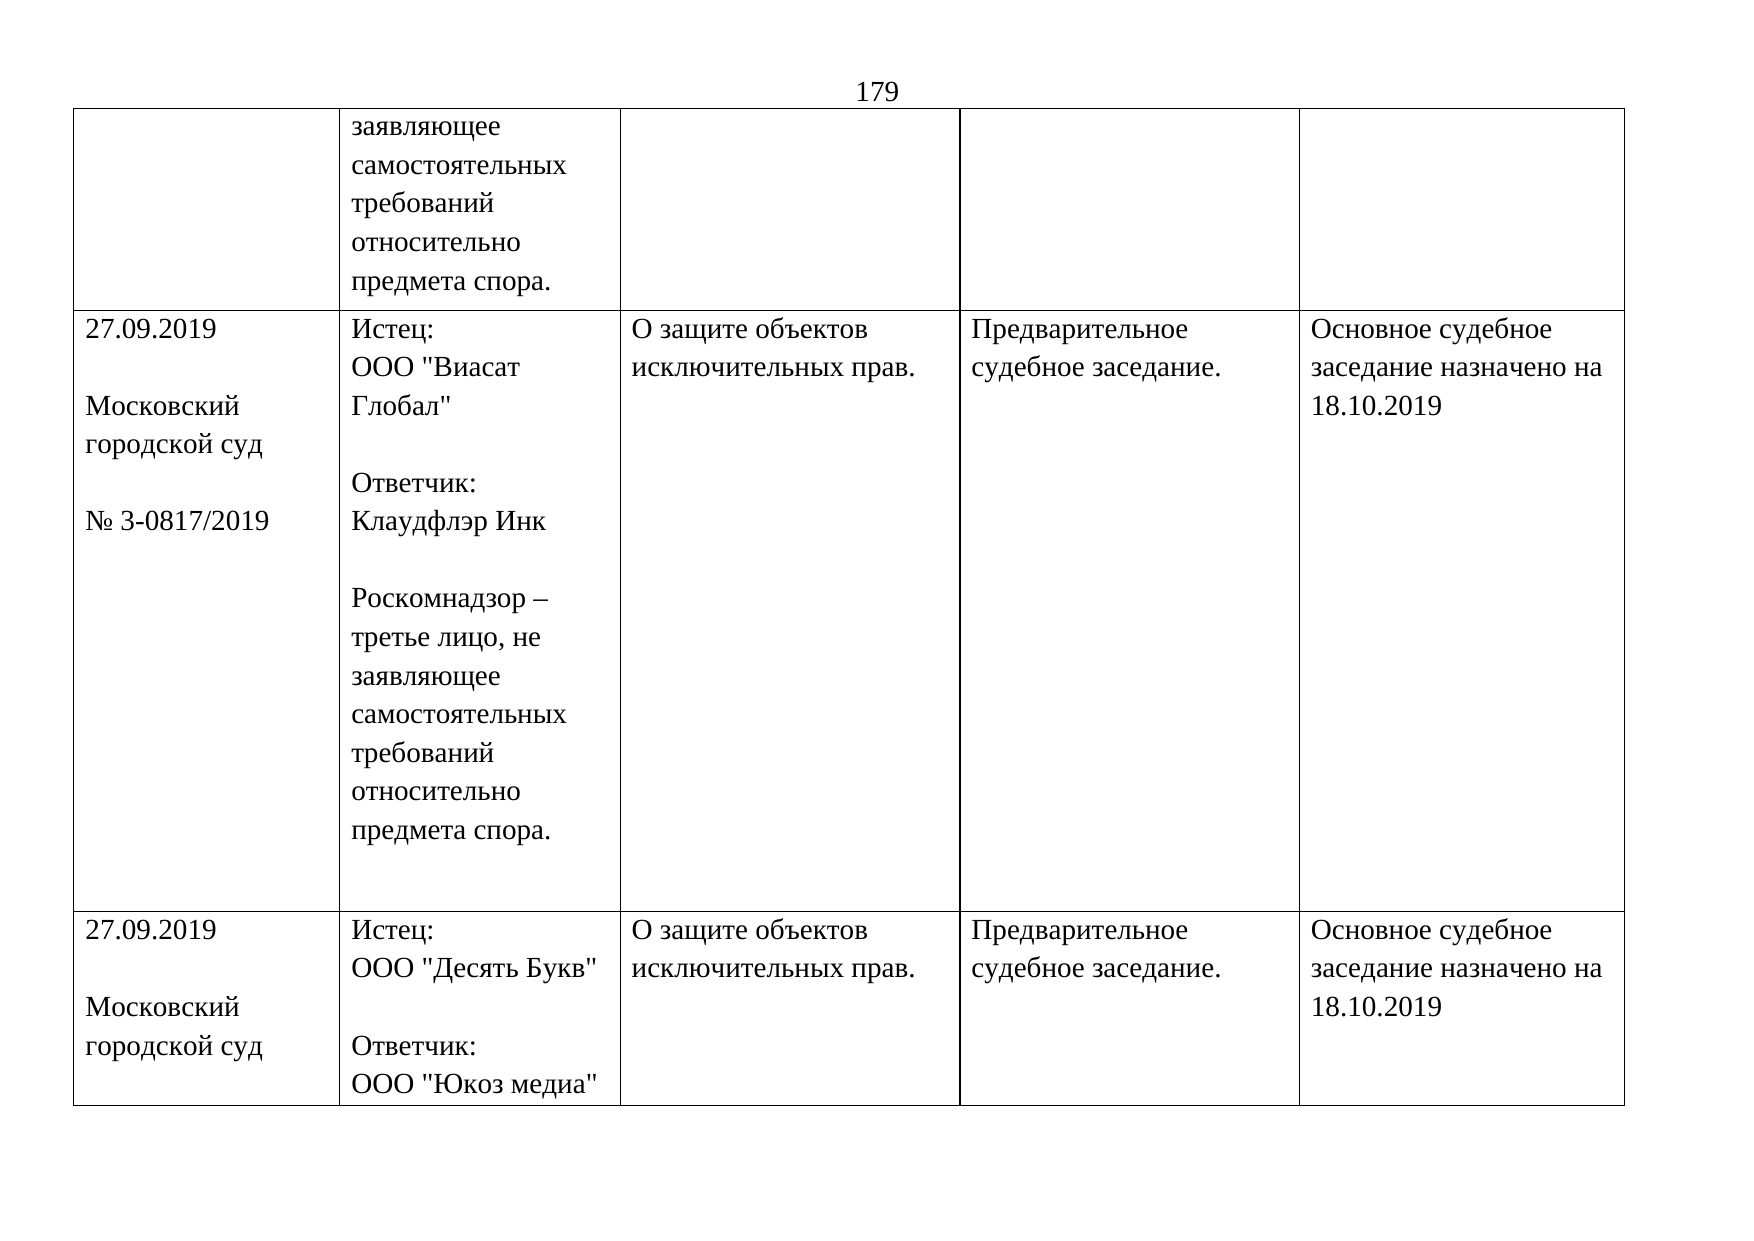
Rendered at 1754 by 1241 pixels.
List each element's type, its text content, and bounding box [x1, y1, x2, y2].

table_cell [621, 912, 959, 1105]
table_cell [340, 109, 620, 310]
table_cell О защите объектов исключительных прав. [621, 311, 959, 911]
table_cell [1300, 109, 1624, 310]
table_cell Истец: ООО "Виасат Глобал" Ответчик: Клаудфлэр Инк Роскомнадзор – третье лицо, не заявляющее самостоятельных требований относительно предмета спора. [340, 311, 620, 911]
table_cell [340, 912, 620, 1105]
table_cell Предварительное судебное заседание. [961, 311, 1299, 911]
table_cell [621, 109, 959, 310]
table_cell Основное судебное заседание назначено на 18.10.2019 [1300, 311, 1624, 911]
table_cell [74, 109, 339, 310]
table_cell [961, 912, 1299, 1105]
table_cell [1300, 912, 1624, 1105]
table_cell 27.09.2019 Московский городской суд № 3-0817/2019 [74, 311, 339, 911]
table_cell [961, 109, 1299, 310]
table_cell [74, 912, 339, 1105]
